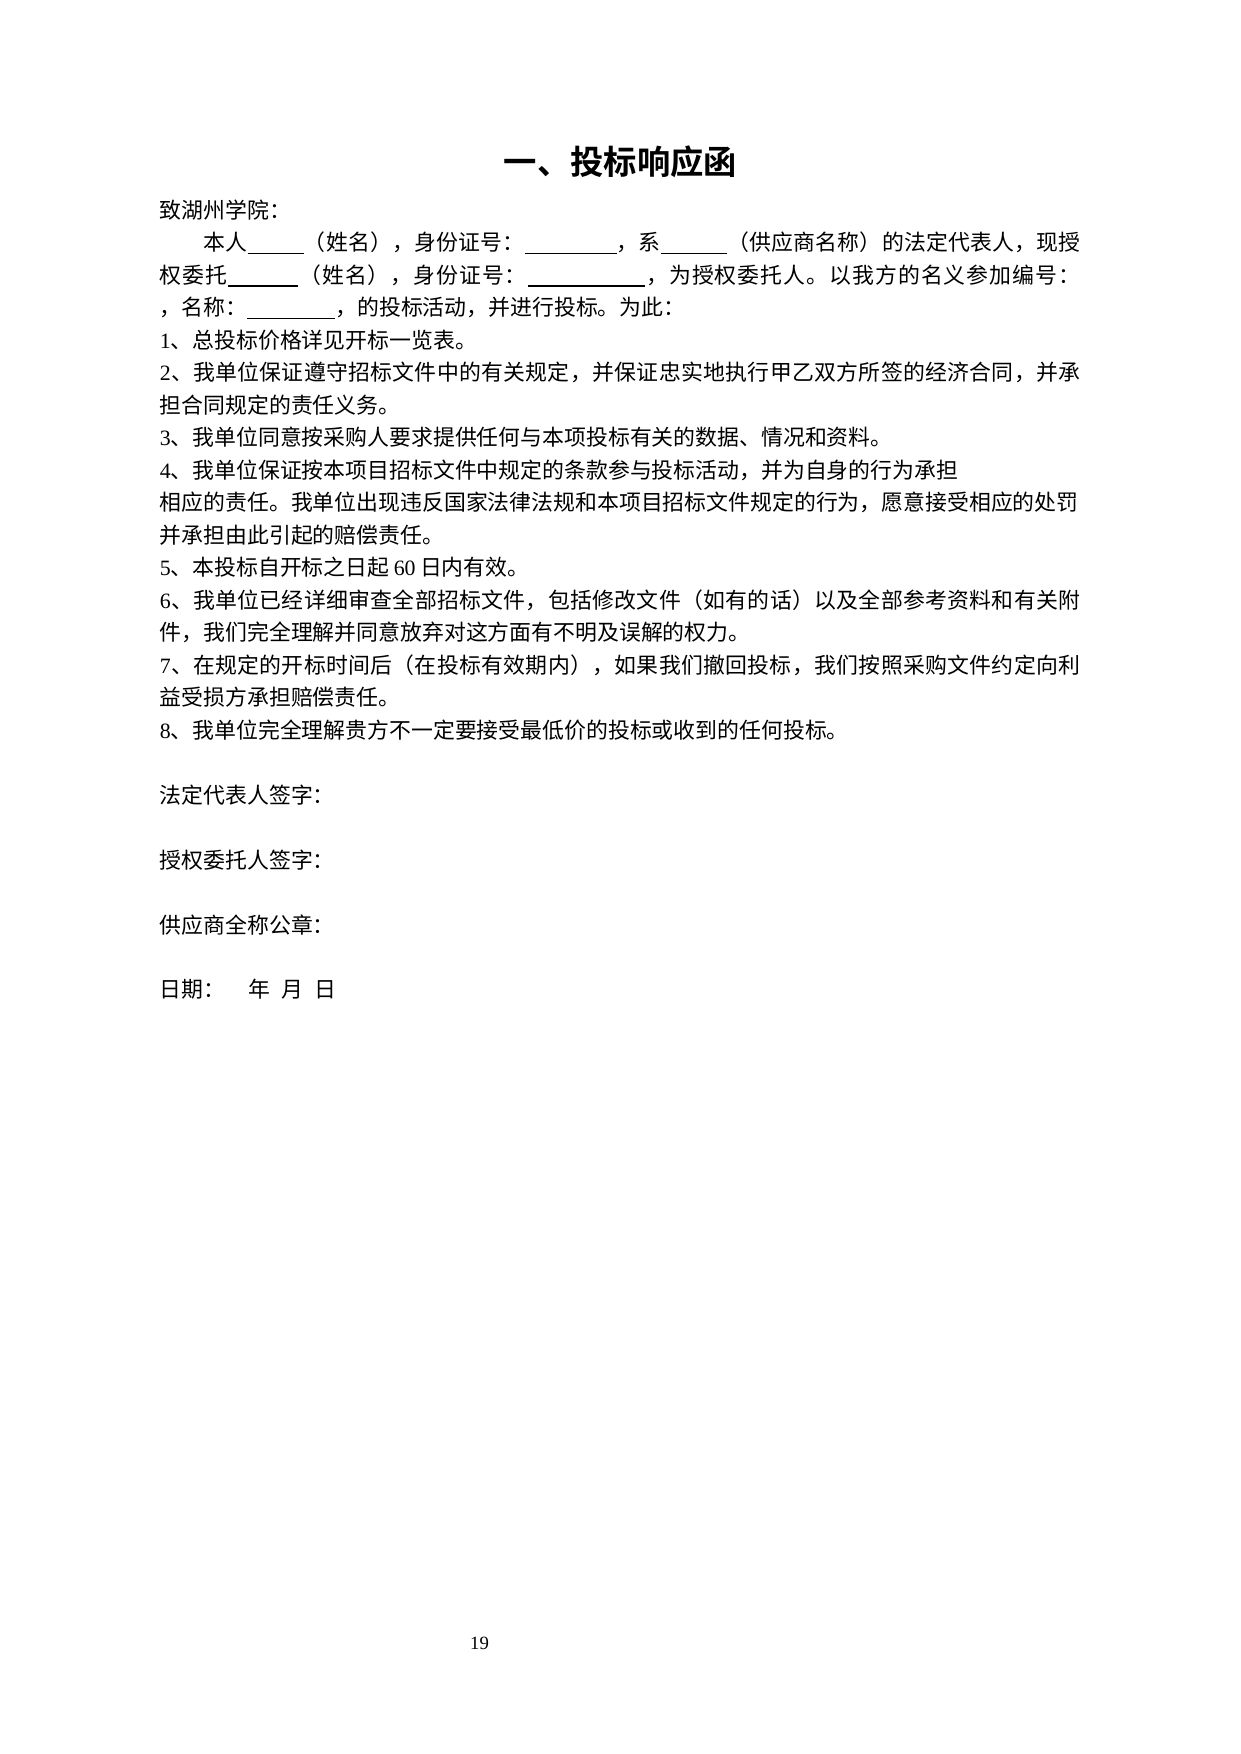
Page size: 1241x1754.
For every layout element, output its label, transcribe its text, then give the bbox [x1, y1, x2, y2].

text 4、我单位保证按本项目招标文件中规定的条款参与投标活动，并为自身的行为承担 [159, 452, 1081, 485]
text 2、我单位保证遵守招标文件中的有关规定，并保证忠实地执行甲乙双方所签的经济合同，并承担合同规定的责任义务。 [159, 355, 1081, 420]
text 一、投标响应函 [159, 127, 1081, 192]
text 本人 （姓名），身份证号： ，系 （供应商名称）的法定代表人，现授权委托 （姓名），身份证号： ，为授权委托人。以我方的名义参加编号： ，名称： ，的投标活动，并进行投标。为此： [159, 225, 1081, 322]
text 供应商全称公章： [159, 907, 1081, 940]
text 3、我单位同意按采购人要求提供任何与本项投标有关的数据、情况和资料。 [159, 420, 1081, 452]
text 相应的责任。我单位出现违反国家法律法规和本项目招标文件规定的行为，愿意接受相应的处罚并承担由此引起的赔偿责任。 [159, 485, 1081, 550]
text 6、我单位已经详细审查全部招标文件，包括修改文件（如有的话）以及全部参考资料和有关附件，我们完全理解并同意放弃对这方面有不明及误解的权力。 [159, 582, 1081, 647]
text 致湖州学院： [159, 192, 1081, 225]
text 日期： 年 月 日 [159, 972, 1081, 1005]
text 8、我单位完全理解贵方不一定要接受最低价的投标或收到的任何投标。 [159, 712, 1081, 745]
text 授权委托人签字： [159, 842, 1081, 875]
text 5、本投标自开标之日起60日内有效。 [159, 550, 1081, 582]
text 1、总投标价格详见开标一览表。 [159, 322, 1081, 355]
text 7、在规定的开标时间后（在投标有效期内），如果我们撤回投标，我们按照采购文件约定向利益受损方承担赔偿责任。 [159, 647, 1081, 712]
text 法定代表人签字： [159, 777, 1081, 810]
